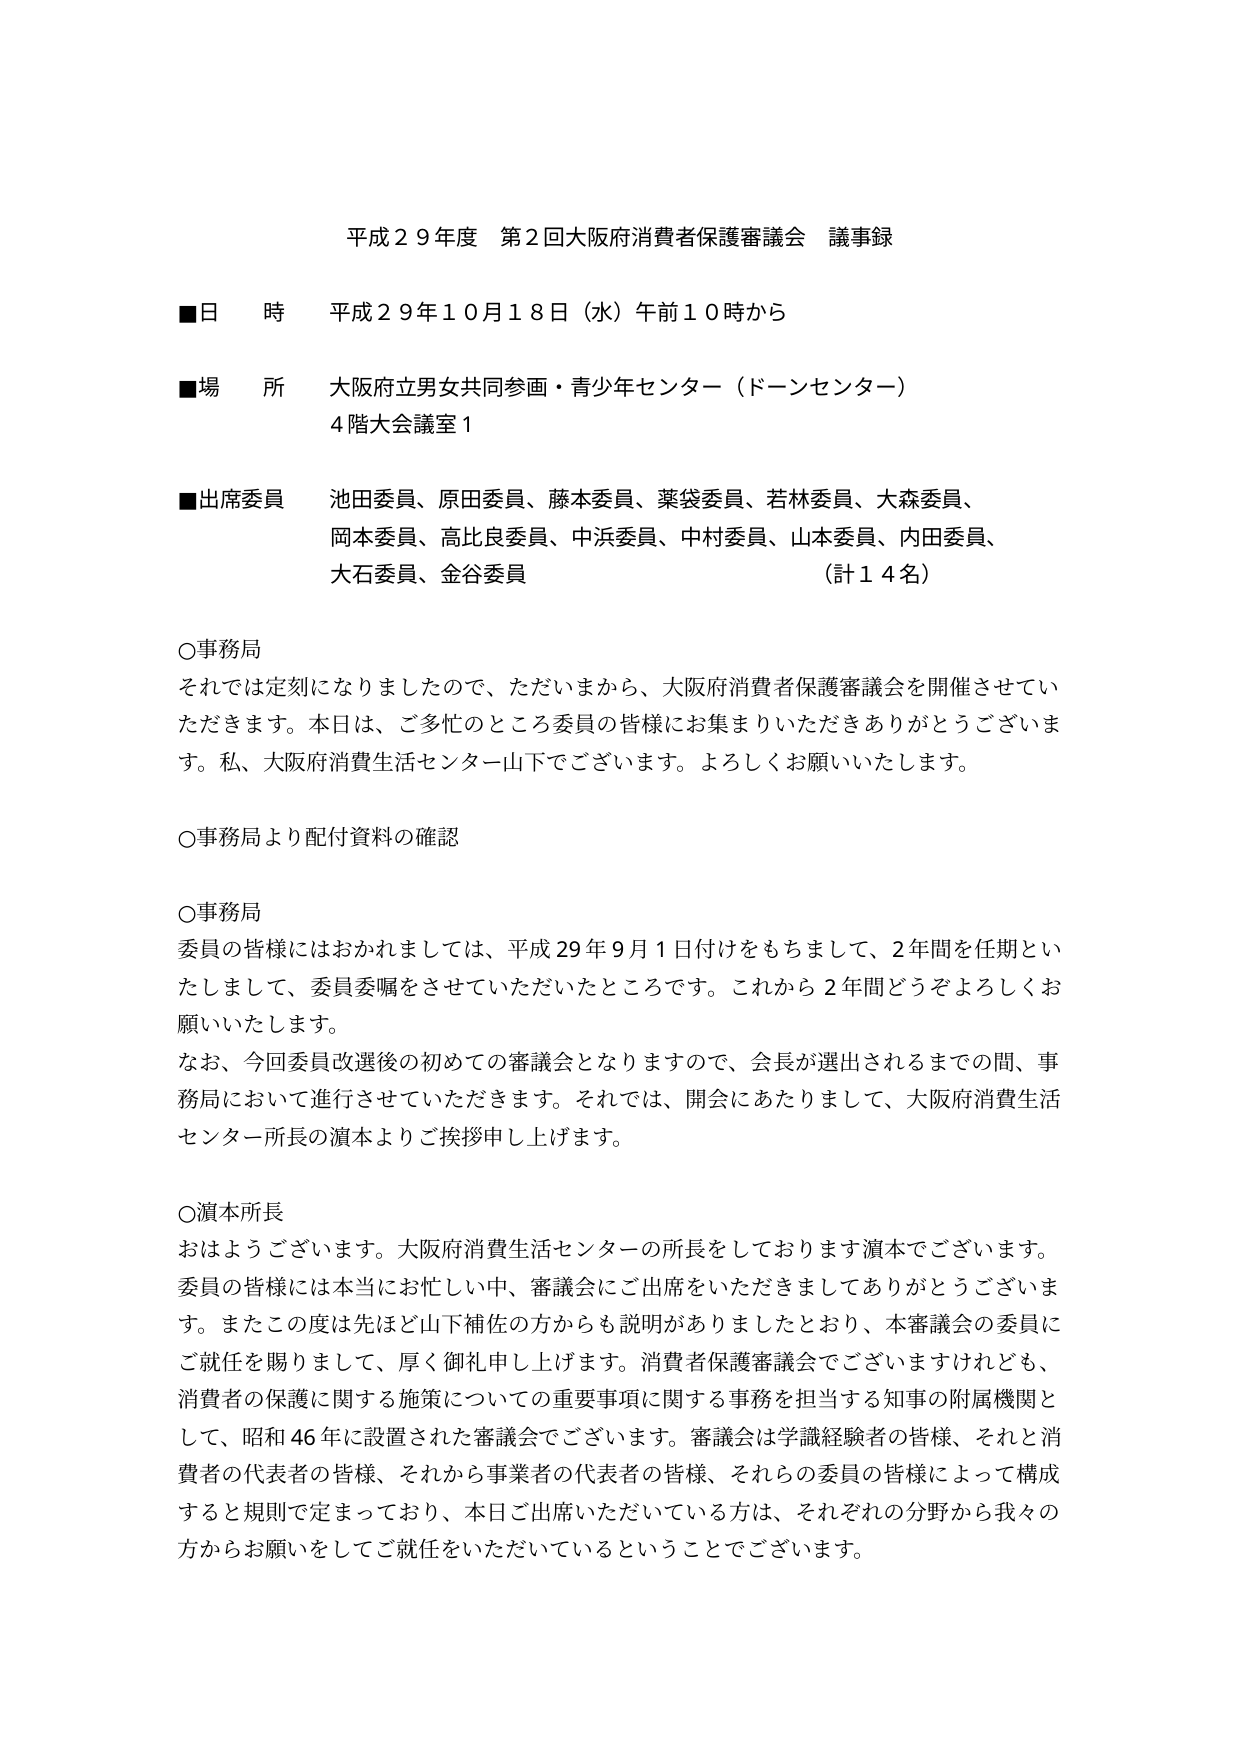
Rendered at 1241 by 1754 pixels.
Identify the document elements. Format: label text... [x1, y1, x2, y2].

text 岡本委員、高比良委員、中浜委員、中村委員、山本委員、内田委員、 [330, 517, 1063, 554]
text ○事務局より配付資料の確認 [177, 817, 1063, 854]
text 4階大会議室1 [199, 404, 1063, 442]
text 大石委員、金谷委員 （計１４名） [330, 554, 1063, 592]
text 委員の皆様にはおかれましては、平成29年9月1日付けをもちまして、2年間を任期といたしまして、委員委嘱をさせていただいたところです。これから2年間どうぞよろしくお願いいたします。 [177, 929, 1063, 1042]
text ■場 所 大阪府立男女共同参画・青少年センター（ドーンセンター） [177, 367, 1063, 404]
text おはようございます。大阪府消費生活センターの所長をしております濵本でございます。委員の皆様には本当にお忙しい中、審議会にご出席をいただきましてありがとうございます。またこの度は先ほど山下補佐の方からも説明がありましたとおり、本審議会の委員にご就任を賜りまして、厚く御礼申し上げます。消費者保護審議会でございますけれども、消費者の保護に関する施策についての重要事項に関する事務を担当する知事の附属機関として、昭和46年に設置された審議会でございます。審議会は学識経験者の皆様、それと消費者の代表者の皆様、それから事業者の代表者の皆様、それらの委員の皆様によって構成すると規則で定まっており、本日ご出席いただいている方は、それぞれの分野から我々の方からお願いをしてご就任をいただいているということでございます。 [177, 1229, 1063, 1567]
text 平成２９年度 第２回大阪府消費者保護審議会 議事録 [177, 217, 1063, 254]
text ○事務局 [177, 892, 1063, 929]
text なお、今回委員改選後の初めての審議会となりますので、会長が選出されるまでの間、事務局において進行させていただきます。それでは、開会にあたりまして、大阪府消費生活センター所長の濵本よりご挨拶申し上げます。 [177, 1042, 1063, 1154]
text ■出席委員 池田委員、原田委員、藤本委員、薬袋委員、若林委員、大森委員、 [177, 479, 1063, 517]
text ○事務局 [177, 629, 1063, 667]
text ○濵本所長 [177, 1192, 1063, 1229]
text ■日 時 平成２９年１０月１８日（水）午前１０時から [177, 292, 1063, 329]
text それでは定刻になりましたので、ただいまから、大阪府消費者保護審議会を開催させていただきます。本日は、ご多忙のところ委員の皆様にお集まりいただきありがとうございます。私、大阪府消費生活センター山下でございます。よろしくお願いいたします。 [177, 667, 1063, 779]
